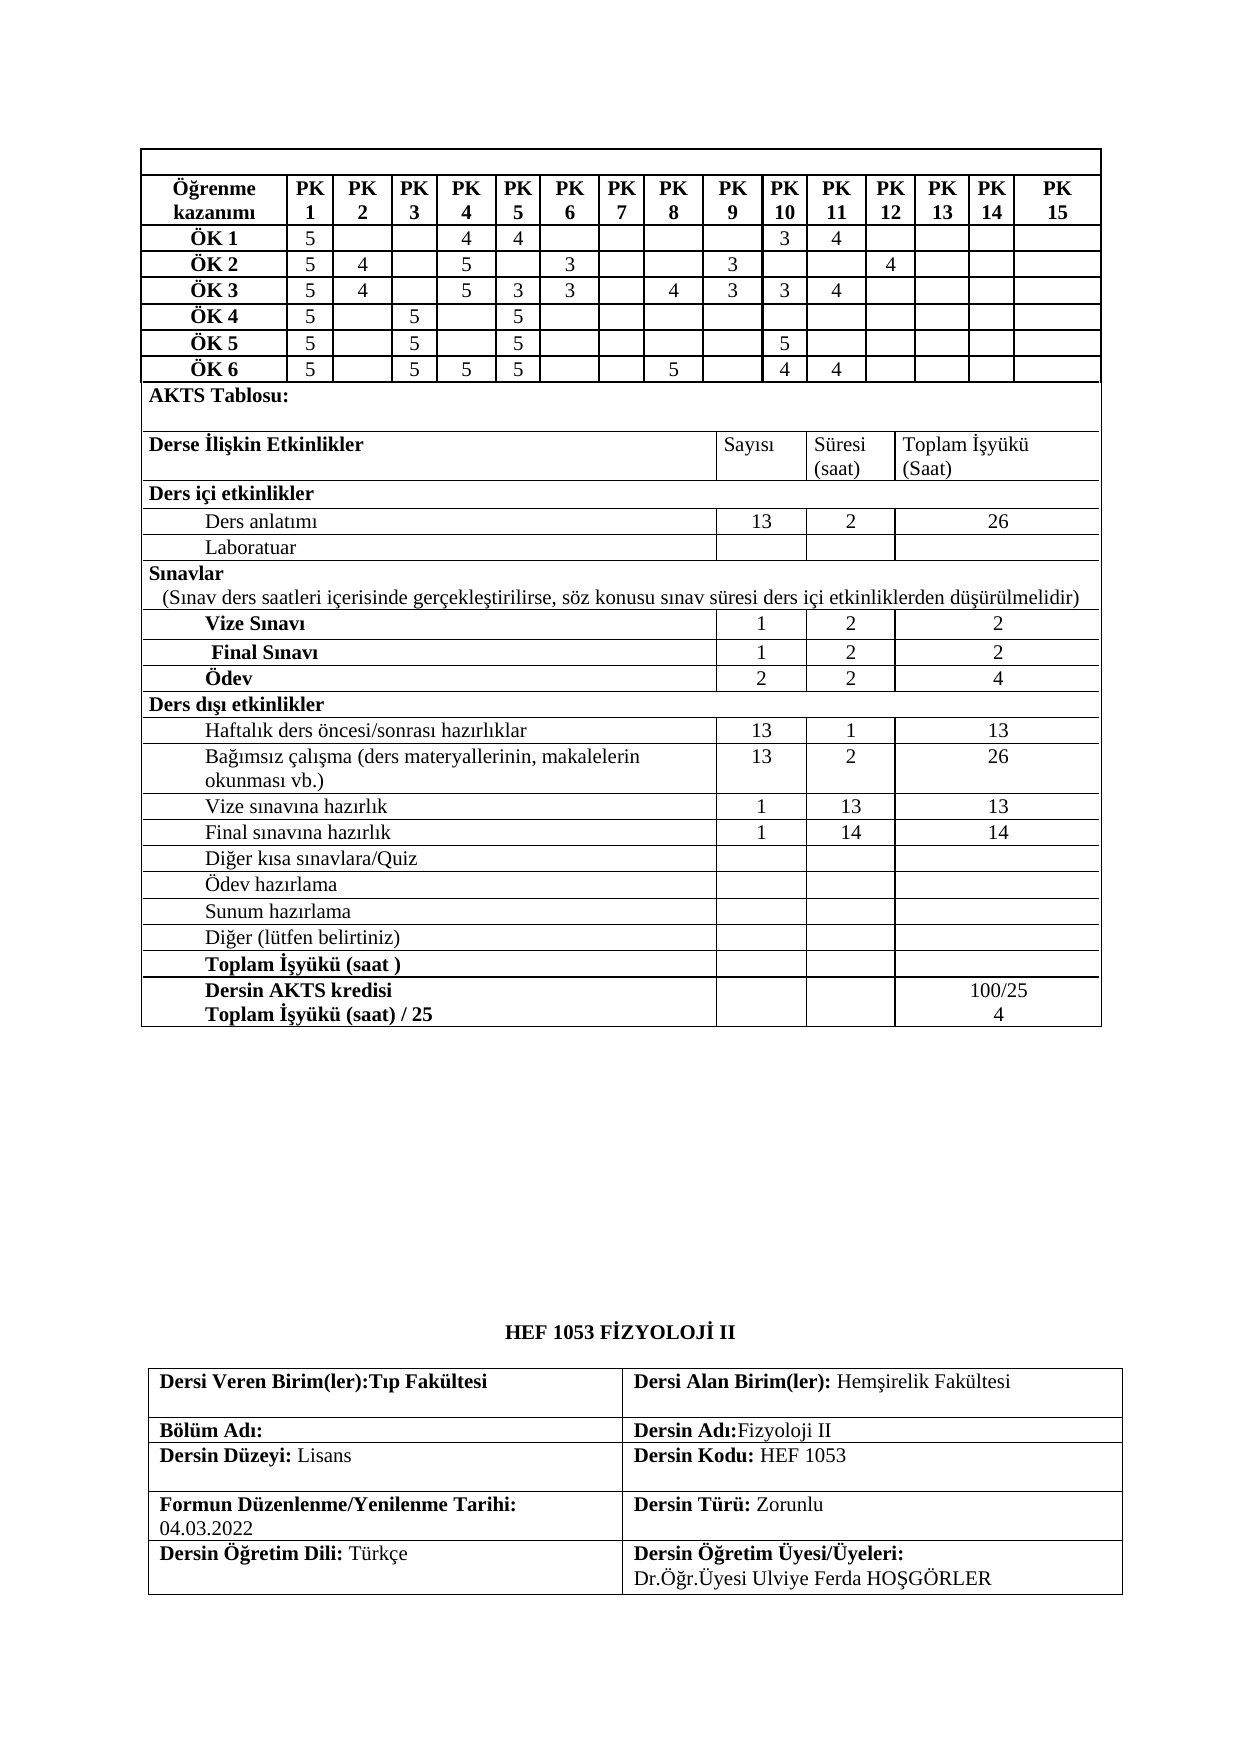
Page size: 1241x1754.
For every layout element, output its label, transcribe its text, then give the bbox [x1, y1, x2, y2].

table_cell [1015, 226, 1100, 250]
table_cell [896, 924, 1101, 950]
table_cell [916, 331, 968, 355]
table_cell [704, 305, 761, 328]
table_cell 5 [393, 357, 436, 381]
table_cell [645, 305, 702, 328]
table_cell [623, 1541, 1122, 1594]
table_cell [497, 252, 539, 276]
table_cell Ders dışı etkinlikler [142, 691, 1101, 717]
table_cell 2 [807, 509, 894, 534]
table_cell ÖK 3 [142, 278, 286, 302]
table_header Dersi Veren Birim(ler):Tıp Fakültesi [149, 1369, 622, 1417]
table_cell 3 [764, 278, 806, 302]
table_header Dersi Alan Birim(ler): Hemşirelik Fakültesi [623, 1369, 1122, 1417]
table_cell Bölüm Adı: [149, 1418, 622, 1442]
table_cell [970, 357, 1013, 381]
table_cell [393, 278, 436, 302]
table_cell PK 11 [808, 176, 865, 224]
table_cell 14 [896, 819, 1101, 844]
table_cell PK 12 [867, 176, 914, 224]
table_cell Laboratuar [142, 535, 716, 560]
table_cell Toplam İşyükü (Saat) [896, 431, 1101, 480]
table_cell Vize Sınavı [142, 610, 716, 639]
table_cell [541, 357, 598, 381]
table_cell [916, 278, 968, 302]
table_cell 1 [717, 820, 806, 844]
table_cell 3 [541, 252, 598, 276]
table_cell PK 4 [438, 176, 495, 224]
table_cell [717, 846, 806, 871]
table_cell Sayısı [717, 432, 806, 480]
table_cell 4 [867, 252, 914, 276]
table_cell AKTS Tablosu: [142, 381, 1101, 431]
table_cell [807, 535, 894, 560]
table_cell PK 5 [497, 176, 539, 224]
table_cell [867, 331, 914, 355]
table_cell [334, 331, 391, 355]
table_cell 4 [808, 357, 865, 381]
table_cell PK 14 [970, 176, 1013, 224]
table_cell PK 10 [764, 176, 806, 224]
table_cell [600, 305, 643, 328]
table_cell ÖK 6 [142, 357, 286, 381]
table_cell PK 8 [645, 176, 702, 224]
table_cell [896, 845, 1101, 871]
table_cell 3 [497, 278, 539, 302]
table_cell 13 [807, 794, 894, 818]
table_cell 13 [717, 744, 806, 792]
table_cell PK 9 [704, 176, 761, 224]
table_cell 13 [717, 509, 806, 534]
table_cell 5 [288, 357, 332, 381]
table_cell ÖK 5 [142, 331, 286, 355]
table_cell 13 [717, 718, 806, 743]
table_cell Derse İlişkin Etkinlikler [142, 432, 716, 480]
table_cell 4 [808, 226, 865, 250]
table_cell [1015, 252, 1100, 276]
table_cell 5 [438, 357, 495, 381]
table_cell [807, 951, 894, 976]
table_cell [916, 305, 968, 328]
table_cell [970, 331, 1013, 355]
table_cell 2 [896, 609, 1101, 639]
table_cell [916, 226, 968, 250]
table_cell 5 [288, 331, 332, 355]
table_cell [541, 305, 598, 328]
table_cell [704, 226, 761, 250]
table_cell [600, 278, 643, 302]
table_cell [808, 252, 865, 276]
table_cell [645, 252, 702, 276]
table_cell Diğer kısa sınavlara/Quiz [142, 846, 716, 871]
table_cell ÖK 2 [142, 252, 286, 276]
table_cell Formun Düzenlenme/Yenilenme Tarihi: 04.03.2022 [149, 1492, 622, 1540]
table_cell [600, 252, 643, 276]
table_cell Ödev hazırlama [142, 872, 716, 897]
table_cell [645, 331, 702, 355]
table_cell 1 [717, 640, 806, 665]
table_cell 5 [764, 331, 806, 355]
table_cell [896, 898, 1101, 924]
table_cell [808, 305, 865, 328]
table_cell [807, 872, 894, 897]
table_cell 100/25 4 [896, 976, 1101, 1026]
table_cell [807, 925, 894, 950]
table_cell ÖK 4 [142, 305, 286, 328]
table_cell [1015, 357, 1100, 381]
table_cell [717, 951, 806, 976]
table_cell 4 [764, 357, 806, 381]
table_cell Dersin Kodu: HEF 1053 [623, 1443, 1122, 1491]
table_cell 4 [334, 252, 391, 276]
table_cell [334, 305, 391, 328]
table_cell 5 [288, 252, 332, 276]
table_cell Final sınavına hazırlık [142, 820, 716, 844]
table_cell 2 [896, 639, 1101, 665]
table_cell [393, 226, 436, 250]
table_cell 2 [717, 666, 806, 691]
table_cell [764, 305, 806, 328]
table_cell 2 [807, 640, 894, 665]
table_cell 5 [645, 357, 702, 381]
table_cell 14 [807, 820, 894, 844]
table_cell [149, 1541, 622, 1594]
table_cell 3 [541, 278, 598, 302]
table_cell [717, 978, 806, 1026]
table_cell Sınavlar (Sınav ders saatleri içerisinde gerçekleştirilirse, söz konusu sınav süresi ders içi etkinliklerden düşürülmelidir) [142, 560, 1101, 609]
table_cell Öğrenme kazanımı [142, 176, 286, 224]
table_cell Dersin Türü: Zorunlu [623, 1492, 1122, 1540]
table_cell [438, 331, 495, 355]
table_cell Sunum hazırlama [142, 899, 716, 924]
table_cell 1 [717, 610, 806, 639]
table_cell Diğer (lütfen belirtiniz) [142, 925, 716, 950]
table_cell Toplam İşyükü (saat ) [142, 951, 716, 976]
table_cell 5 [497, 357, 539, 381]
table_cell Dersin Düzeyi: Lisans [149, 1443, 622, 1491]
table_cell [867, 278, 914, 302]
table_cell 4 [808, 278, 865, 302]
table_cell 4 [334, 278, 391, 302]
table_cell [717, 872, 806, 897]
table_cell Süresi (saat) [807, 432, 894, 480]
table_cell [541, 226, 598, 250]
table_cell Ders anlatımı [142, 509, 716, 534]
table_cell 5 [393, 331, 436, 355]
table_cell [807, 899, 894, 924]
table_cell [896, 534, 1101, 560]
subtitle HEF 1053 Fizyoloji Iı [148, 1319, 1093, 1344]
table_cell [717, 925, 806, 950]
table_cell PK 7 [600, 176, 643, 224]
table_cell Dersin AKTS kredisi Toplam İşyükü (saat) / 25 [142, 977, 716, 1026]
table_cell 26 [896, 508, 1101, 534]
table_cell [867, 305, 914, 328]
table_cell Dersin Adı:Fizyoloji II [623, 1418, 1122, 1442]
table_cell [645, 226, 702, 250]
table_cell [764, 252, 806, 276]
table_cell [600, 357, 643, 381]
table_cell PK 13 [916, 176, 968, 224]
table_cell [867, 226, 914, 250]
table_cell [704, 357, 761, 381]
table_cell 3 [704, 252, 761, 276]
table_cell ÖK 1 [142, 226, 286, 250]
table_cell [807, 846, 894, 871]
table_cell 3 [764, 226, 806, 250]
table_cell 5 [438, 278, 495, 302]
table_cell [717, 535, 806, 560]
table_cell 4 [645, 278, 702, 302]
table_cell [541, 331, 598, 355]
table_cell [438, 305, 495, 328]
table_cell 5 [497, 331, 539, 355]
table_cell PK 3 [393, 176, 436, 224]
table_cell [970, 305, 1013, 328]
table_cell 5 [288, 226, 332, 250]
table_cell [334, 226, 391, 250]
table_cell 13 [896, 717, 1101, 743]
table_cell Haftalık ders öncesi/sonrası hazırlıklar [142, 718, 716, 743]
table_cell [1015, 278, 1100, 302]
table_cell 5 [393, 305, 436, 328]
table_cell 3 [704, 278, 761, 302]
table_cell Vize sınavına hazırlık [142, 794, 716, 818]
table_cell [717, 899, 806, 924]
table_cell [704, 331, 761, 355]
table_cell [393, 252, 436, 276]
table_cell [600, 331, 643, 355]
table_cell PK 15 [1015, 176, 1100, 224]
table_cell Ders içi etkinlikler [142, 480, 1101, 508]
table_cell 4 [497, 226, 539, 250]
table_cell 2 [807, 666, 894, 691]
table_cell 26 [896, 743, 1101, 792]
table_cell [334, 357, 391, 381]
table_cell [970, 278, 1013, 302]
table_cell [970, 226, 1013, 250]
table_cell [808, 331, 865, 355]
table_cell [1015, 305, 1100, 328]
table_cell [867, 357, 914, 381]
table_cell 4 [438, 226, 495, 250]
table_cell [970, 252, 1013, 276]
table_cell [896, 871, 1101, 897]
table_cell PK 1 [288, 176, 332, 224]
table_cell 13 [896, 793, 1101, 818]
table_cell Bağımsız çalışma (ders materyallerinin, makalelerin okunması vb.) [142, 744, 716, 792]
table_cell 5 [438, 252, 495, 276]
table_cell 2 [807, 744, 894, 792]
table_cell PK 2 [334, 176, 391, 224]
table_cell Ödev [142, 666, 716, 691]
table_cell [807, 978, 894, 1026]
table_cell [896, 950, 1101, 976]
table_cell 4 [896, 665, 1101, 691]
table_cell 5 [497, 305, 539, 328]
table_cell [916, 252, 968, 276]
table_cell Final Sınavı [142, 640, 716, 665]
table_cell 1 [717, 794, 806, 818]
table_header [142, 150, 1100, 174]
table_cell 2 [807, 610, 894, 639]
table_cell 5 [288, 305, 332, 328]
table_cell PK 6 [541, 176, 598, 224]
table_cell 5 [288, 278, 332, 302]
table_cell [1015, 331, 1100, 355]
table_cell [916, 357, 968, 381]
table_cell [600, 226, 643, 250]
table_cell 1 [807, 718, 894, 743]
